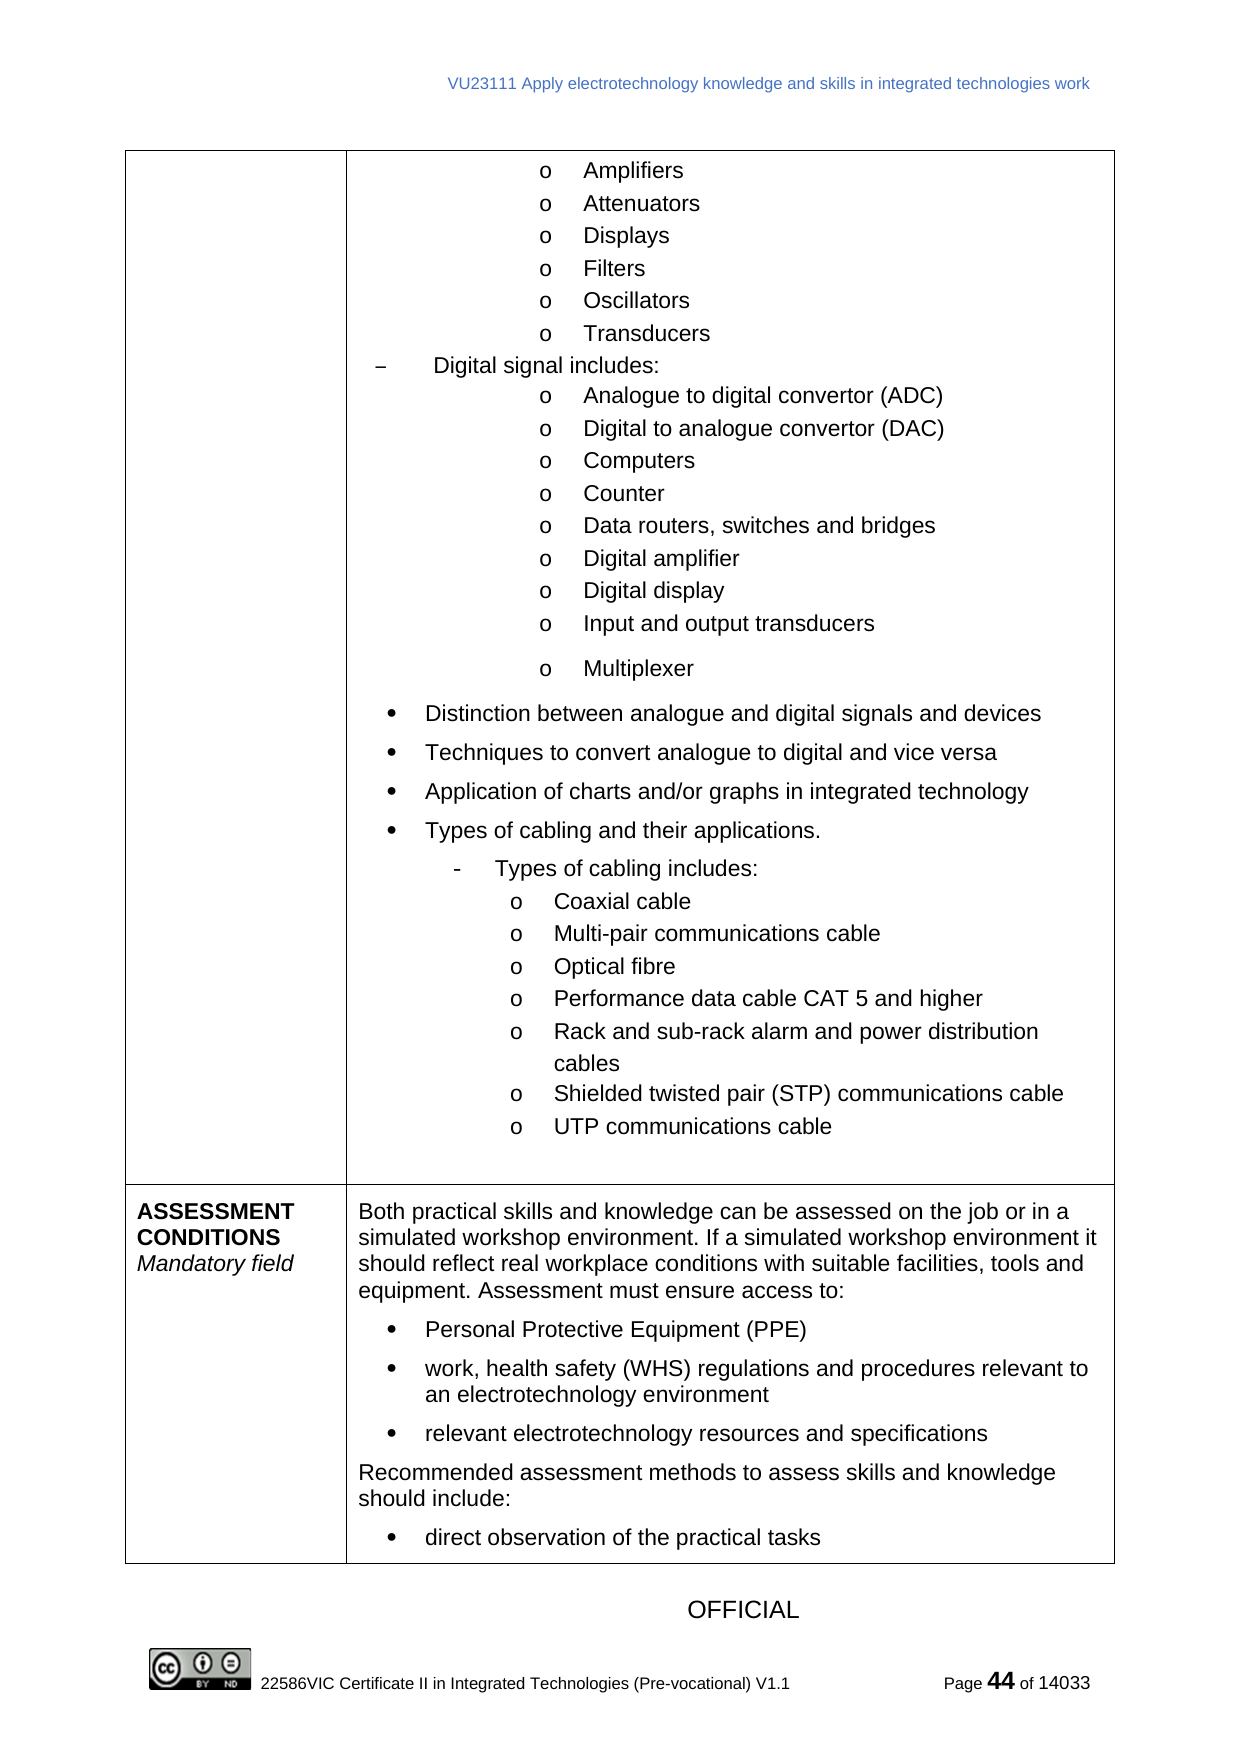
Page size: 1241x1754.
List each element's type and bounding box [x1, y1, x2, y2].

table_cell [347, 151, 1114, 1184]
table_cell [126, 1185, 346, 1563]
table_cell [347, 1185, 1114, 1563]
picture [149, 1648, 252, 1690]
table_cell [126, 151, 346, 1184]
